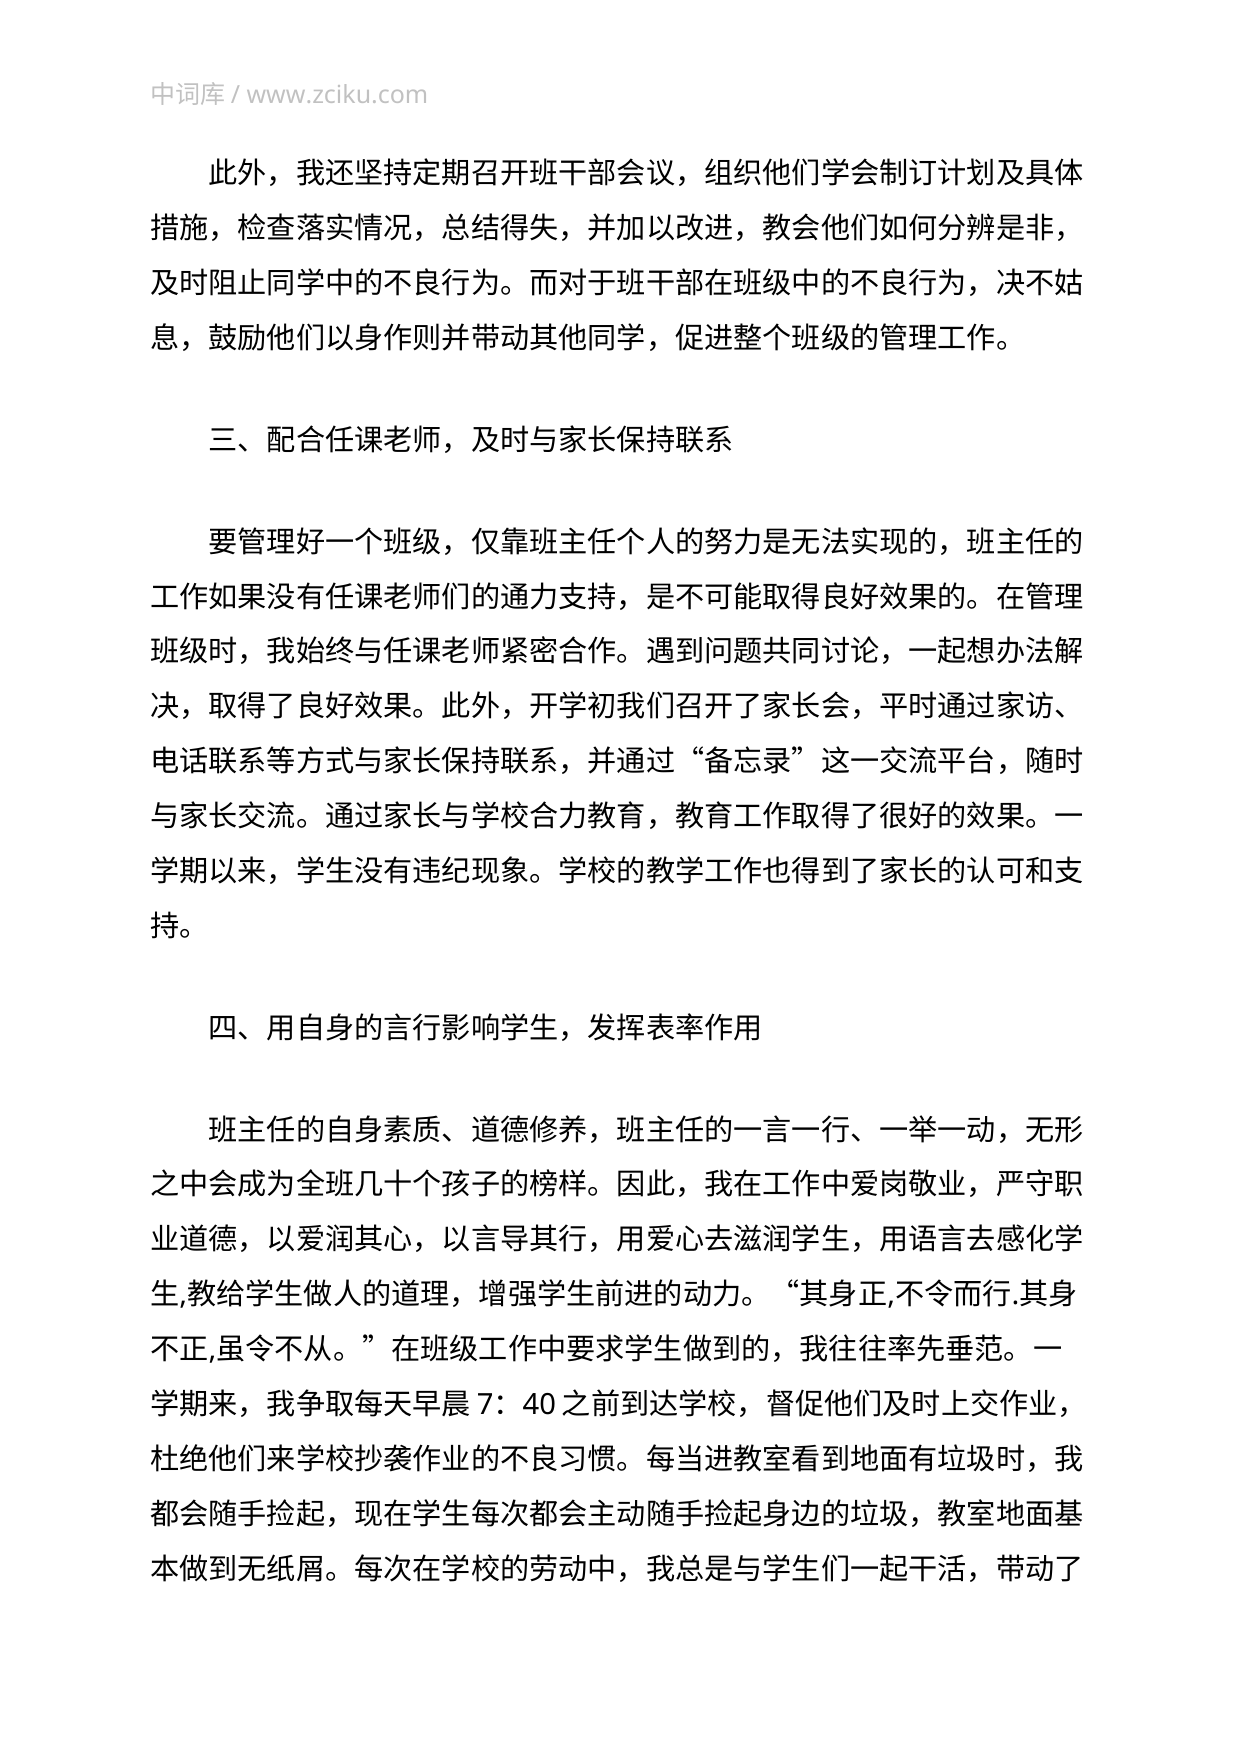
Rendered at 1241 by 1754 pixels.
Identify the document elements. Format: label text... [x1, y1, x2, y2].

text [150, 1106, 1090, 1588]
text 要管理好一个班级，仅靠班主任个人的努力是无法实现的，班主任的工作如果没有任课老师们的通力支持，是不可能取得良好效果的。在管理班级时，我始终与任课老师紧密合作。遇到问题共同讨论，一起想办法解决，取得了良好效果。此外，开学初我们召开了家长会，平时通过家访、电话联系等方式与家长保持联系，并通过“备忘录”这一交流平台，随时与家长交流。通过家长与学校合力教育，教育工作取得了很好的效果。一学期以来，学生没有违纪现象。学校的教学工作也得到了家长的认可和支持。 [150, 518, 1090, 945]
text 此外，我还坚持定期召开班干部会议，组织他们学会制订计划及具体措施，检查落实情况，总结得失，并加以改进，教会他们如何分辨是非，及时阻止同学中的不良行为。而对于班干部在班级中的不良行为，决不姑息，鼓励他们以身作则并带动其他同学，促进整个班级的管理工作。 [150, 150, 1090, 357]
text 三、配合任课老师，及时与家长保持联系 [150, 416, 1090, 459]
text 四、用自身的言行影响学生，发挥表率作用 [150, 1004, 1090, 1047]
